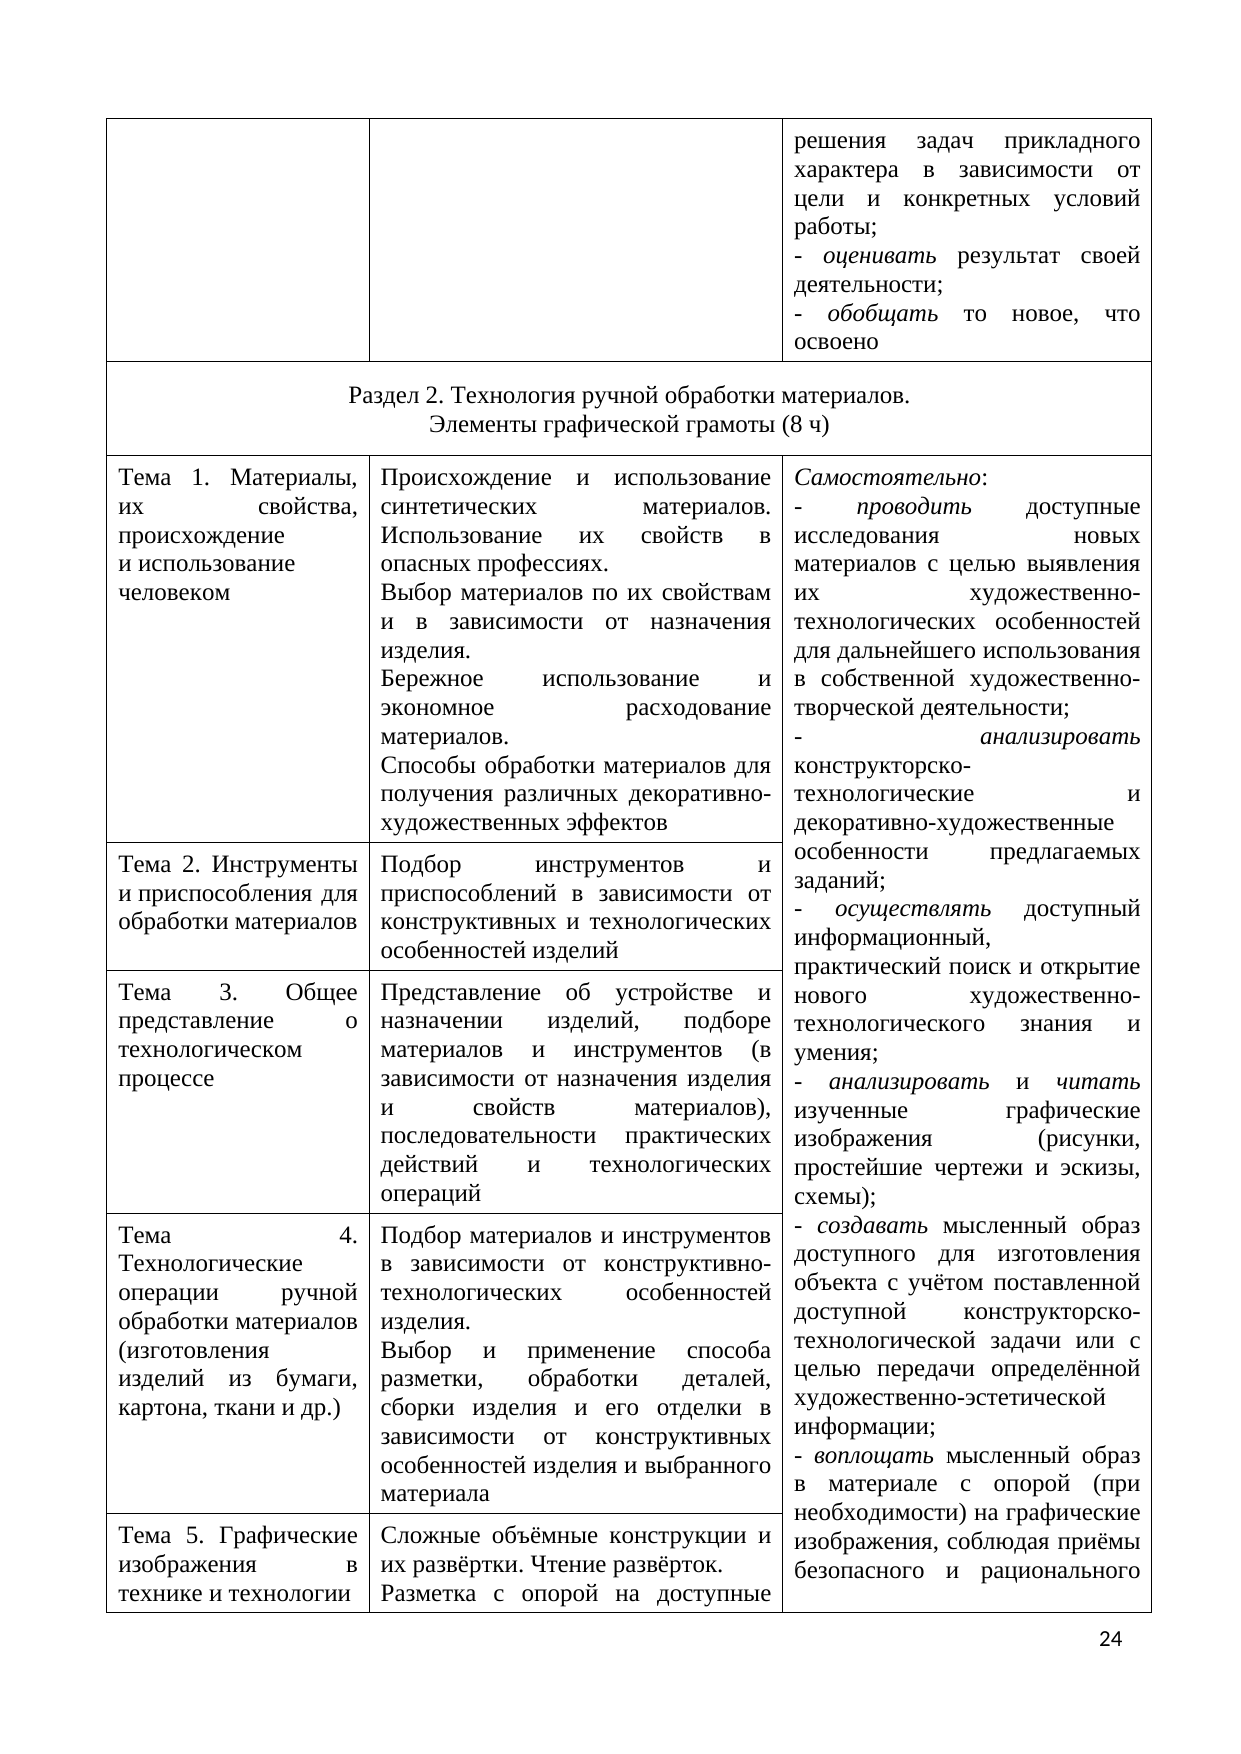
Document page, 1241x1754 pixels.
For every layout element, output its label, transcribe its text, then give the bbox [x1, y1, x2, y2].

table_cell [370, 1514, 782, 1612]
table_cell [107, 1514, 369, 1612]
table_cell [107, 119, 369, 361]
table_cell Тема 4. Технологические операции ручной обработки материалов (изготовления изделий из бумаги, картона, ткани и др.) [107, 1214, 369, 1513]
table_cell Тема 3. Общее представление о технологическом процессе [107, 971, 369, 1213]
table_cell Подбор материалов и инструментов в зависимости от конструктивно-технологических особенностей изделия. Выбор и применение способа разметки, обработки деталей, сборки изделия и его отделки в зависимости от конструктивных особенностей изделия и выбранного материала [370, 1214, 782, 1513]
table_cell Тема 2. Инструменты и приспособления для обработки материалов [107, 843, 369, 970]
table_cell Представление об устройстве и назначении изделий, подборе материалов и инструментов (в зависимости от назначения изделия и свойств материалов), последовательности практических действий и технологических операций [370, 971, 782, 1213]
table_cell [370, 119, 782, 361]
table_cell Раздел 2. Технология ручной обработки материалов. Элементы графической грамоты (8 ч) [107, 362, 1151, 455]
table_cell Подбор инструментов и приспособлений в зависимости от конструктивных и технологических особенностей изделий [370, 843, 782, 970]
table_cell Самостоятельно: - проводить доступные исследования новых материалов с целью выявления их художественно-технологических особенностей для дальнейшего использования в собственной художественно-творческой деятельности; - анализировать конструкторско-технологические и декоративно-художественные особенности предлагаемых заданий; - осуществлять доступный информационный, практический поиск и открытие нового художественно-технологического знания и умения; - анализировать и читать изученные графические изображения (рисунки, простейшие чертежи и эскизы, схемы); - создавать мысленный образ доступного для изготовления объекта с учётом поставленной доступной конструкторско-технологической задачи или с целью передачи определённой художественно-эстетической информации; - воплощать мысленный образ в материале с опорой (при необходимости) на графические изображения, соблюдая приёмы безопасного и рационального труда; - планировать собственную практическую деятельность; - отбирать наиболее эффективные способы решения конструкторско-технологических и декоративно-художественных задач в зависимости от конкретных условий; - воплощать мысленный образ в материале с опорой (при необходимости) на освоенные графические изображения; - участвовать в совместной творческой деятельности при выполнении учебных практических работ и реализации несложных проектов: в принятии идеи, поиске и отборе необходимой информации, создании и практической реализации окончательного образа объекта, определении своего места в общей деятельности; - осуществлять самоконтроль и корректировку хода работы и конечного результата; - обобщать то новое, что открыто и усвоено на уроке или в собственной творческой деятельности [783, 456, 1151, 1612]
table_cell Тема 1. Материалы, их свойства, происхождение и использование человеком [107, 456, 369, 842]
table_cell Происхождение и использование синтетических материалов. Использование их свойств в опасных профессиях. Выбор материалов по их свойствам и в зависимости от назначения изделия. Бережное использование и экономное расходование материалов. Способы обработки материалов для получения различных декоративно-художественных эффектов [370, 456, 782, 842]
